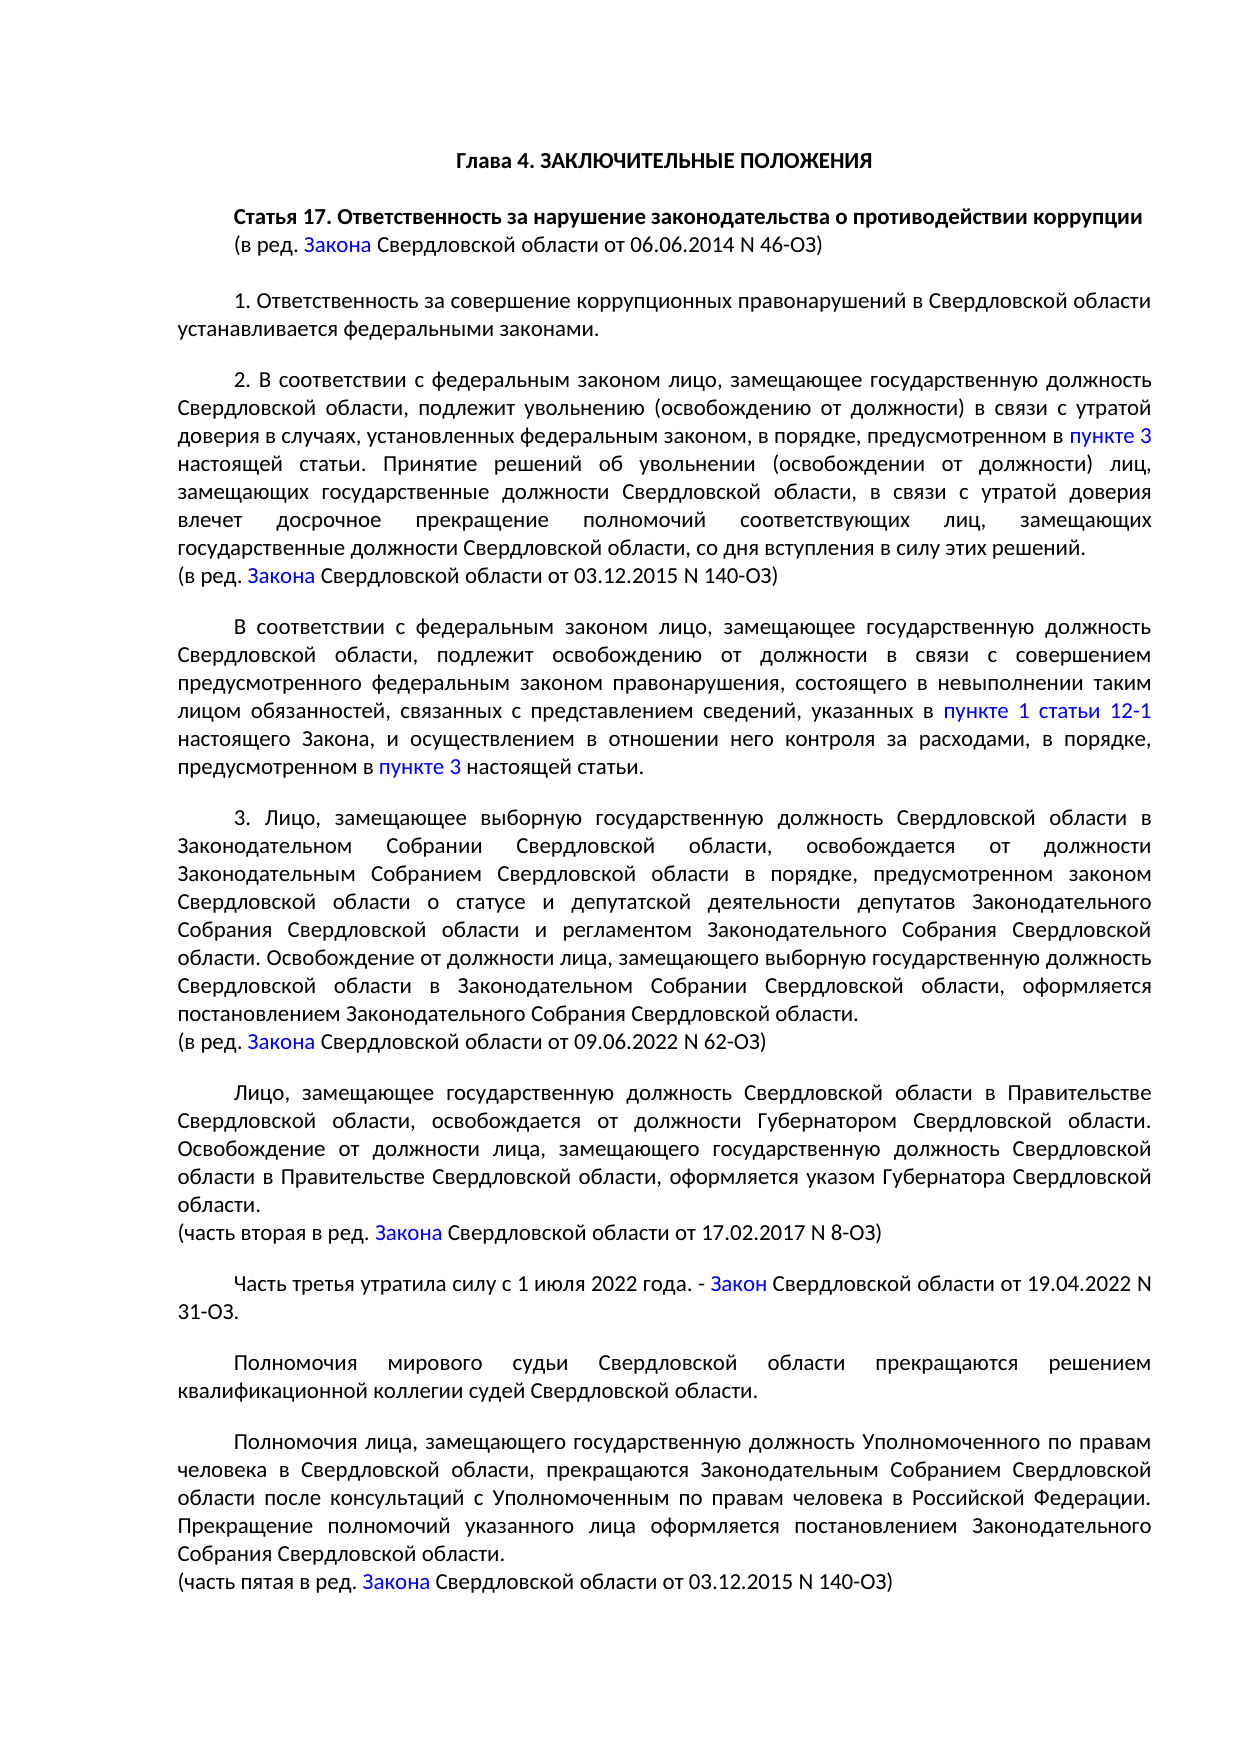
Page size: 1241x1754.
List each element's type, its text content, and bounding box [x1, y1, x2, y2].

text 3. Лицо, замещающее выборную государственную должность Свердловской области в Законодательном Собрании Свердловской области, освобождается от должности Законодательным Собранием Свердловской области в порядке, предусмотренном законом Свердловской области о статусе и депутатской деятельности депутатов Законодательного Собрания Свердловской области и регламентом Законодательного Собрания Свердловской области. Освобождение от должности лица, замещающего выборную государственную должность Свердловской области в Законодательном Собрании Свердловской области, оформляется постановлением Законодательного Собрания Свердловской области. [177, 803, 1152, 1027]
text (часть вторая в ред. Закона Свердловской области от 17.02.2017 N 8-ОЗ) [177, 1218, 1152, 1247]
text (в ред. Закона Свердловской области от 06.06.2014 N 46-ОЗ) [177, 230, 1152, 258]
text В соответствии с федеральным законом лицо, замещающее государственную должность Свердловской области, подлежит освобождению от должности в связи с совершением предусмотренного федеральным законом правонарушения, состоящего в невыполнении таким лицом обязанностей, связанных с представлением сведений, указанных в пункте 1 статьи 12-1 настоящего Закона, и осуществлением в отношении него контроля за расходами, в порядке, предусмотренном в пункте 3 настоящей статьи. [177, 612, 1152, 780]
text (в ред. Закона Свердловской области от 09.06.2022 N 62-ОЗ) [177, 1027, 1152, 1056]
text (часть пятая в ред. Закона Свердловской области от 03.12.2015 N 140-ОЗ) [177, 1567, 1152, 1596]
text Часть третья утратила силу с 1 июля 2022 года. - Закон Свердловской области от 19.04.2022 N 31-ОЗ. [177, 1269, 1152, 1326]
text Полномочия лица, замещающего государственную должность Уполномоченного по правам человека в Свердловской области, прекращаются Законодательным Собранием Свердловской области после консультаций с Уполномоченным по правам человека в Российской Федерации. Прекращение полномочий указанного лица оформляется постановлением Законодательного Собрания Свердловской области. [177, 1427, 1152, 1567]
text Полномочия мирового судьи Свердловской области прекращаются решением квалификационной коллегии судей Свердловской области. [177, 1348, 1152, 1404]
title Статья 17. Ответственность за нарушение законодательства о противодействии коррупции [177, 202, 1152, 230]
text Лицо, замещающее государственную должность Свердловской области в Правительстве Свердловской области, освобождается от должности Губернатором Свердловской области. Освобождение от должности лица, замещающего государственную должность Свердловской области в Правительстве Свердловской области, оформляется указом Губернатора Свердловской области. [177, 1078, 1152, 1218]
text 1. Ответственность за совершение коррупционных правонарушений в Свердловской области устанавливается федеральными законами. [177, 286, 1152, 342]
text 2. В соответствии с федеральным законом лицо, замещающее государственную должность Свердловской области, подлежит увольнению (освобождению от должности) в связи с утратой доверия в случаях, установленных федеральным законом, в порядке, предусмотренном в пункте 3 настоящей статьи. Принятие решений об увольнении (освобождении от должности) лиц, замещающих государственные должности Свердловской области, в связи с утратой доверия влечет досрочное прекращение полномочий соответствующих лиц, замещающих государственные должности Свердловской области, со дня вступления в силу этих решений. [177, 365, 1152, 561]
title Глава 4. ЗАКЛЮЧИТЕЛЬНЫЕ ПОЛОЖЕНИЯ [177, 146, 1152, 174]
text (в ред. Закона Свердловской области от 03.12.2015 N 140-ОЗ) [177, 561, 1152, 589]
